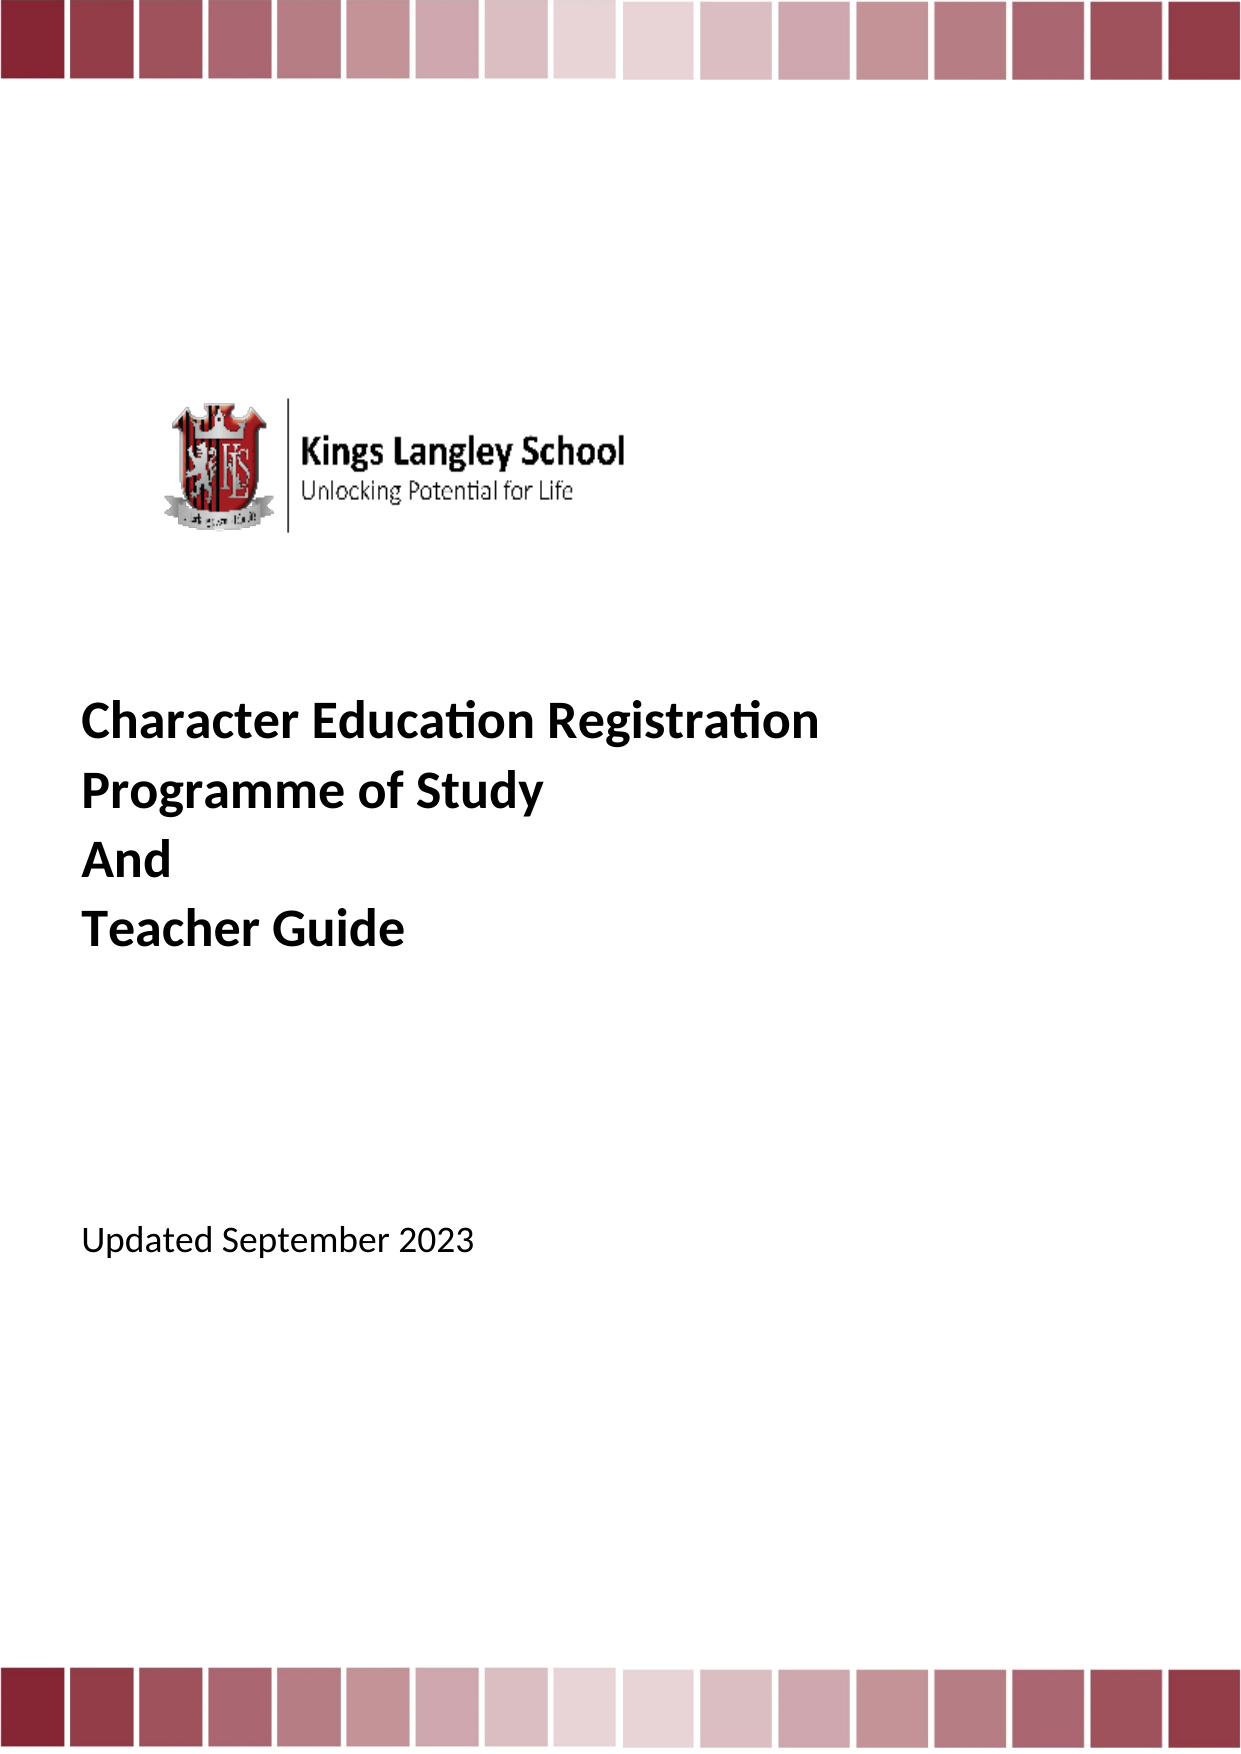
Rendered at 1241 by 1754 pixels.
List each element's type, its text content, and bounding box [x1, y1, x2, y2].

picture [0, 1667, 616, 1748]
picture [623, 1668, 1241, 1747]
text And [75, 825, 1165, 891]
text Teacher Guide [75, 894, 1165, 960]
text Updated September 2023 [75, 1216, 1165, 1262]
picture [623, 0, 1241, 79]
picture [0, 0, 616, 80]
picture [162, 372, 622, 567]
text Character Education Registration [75, 686, 1165, 752]
text Programme of Study [75, 756, 1165, 822]
